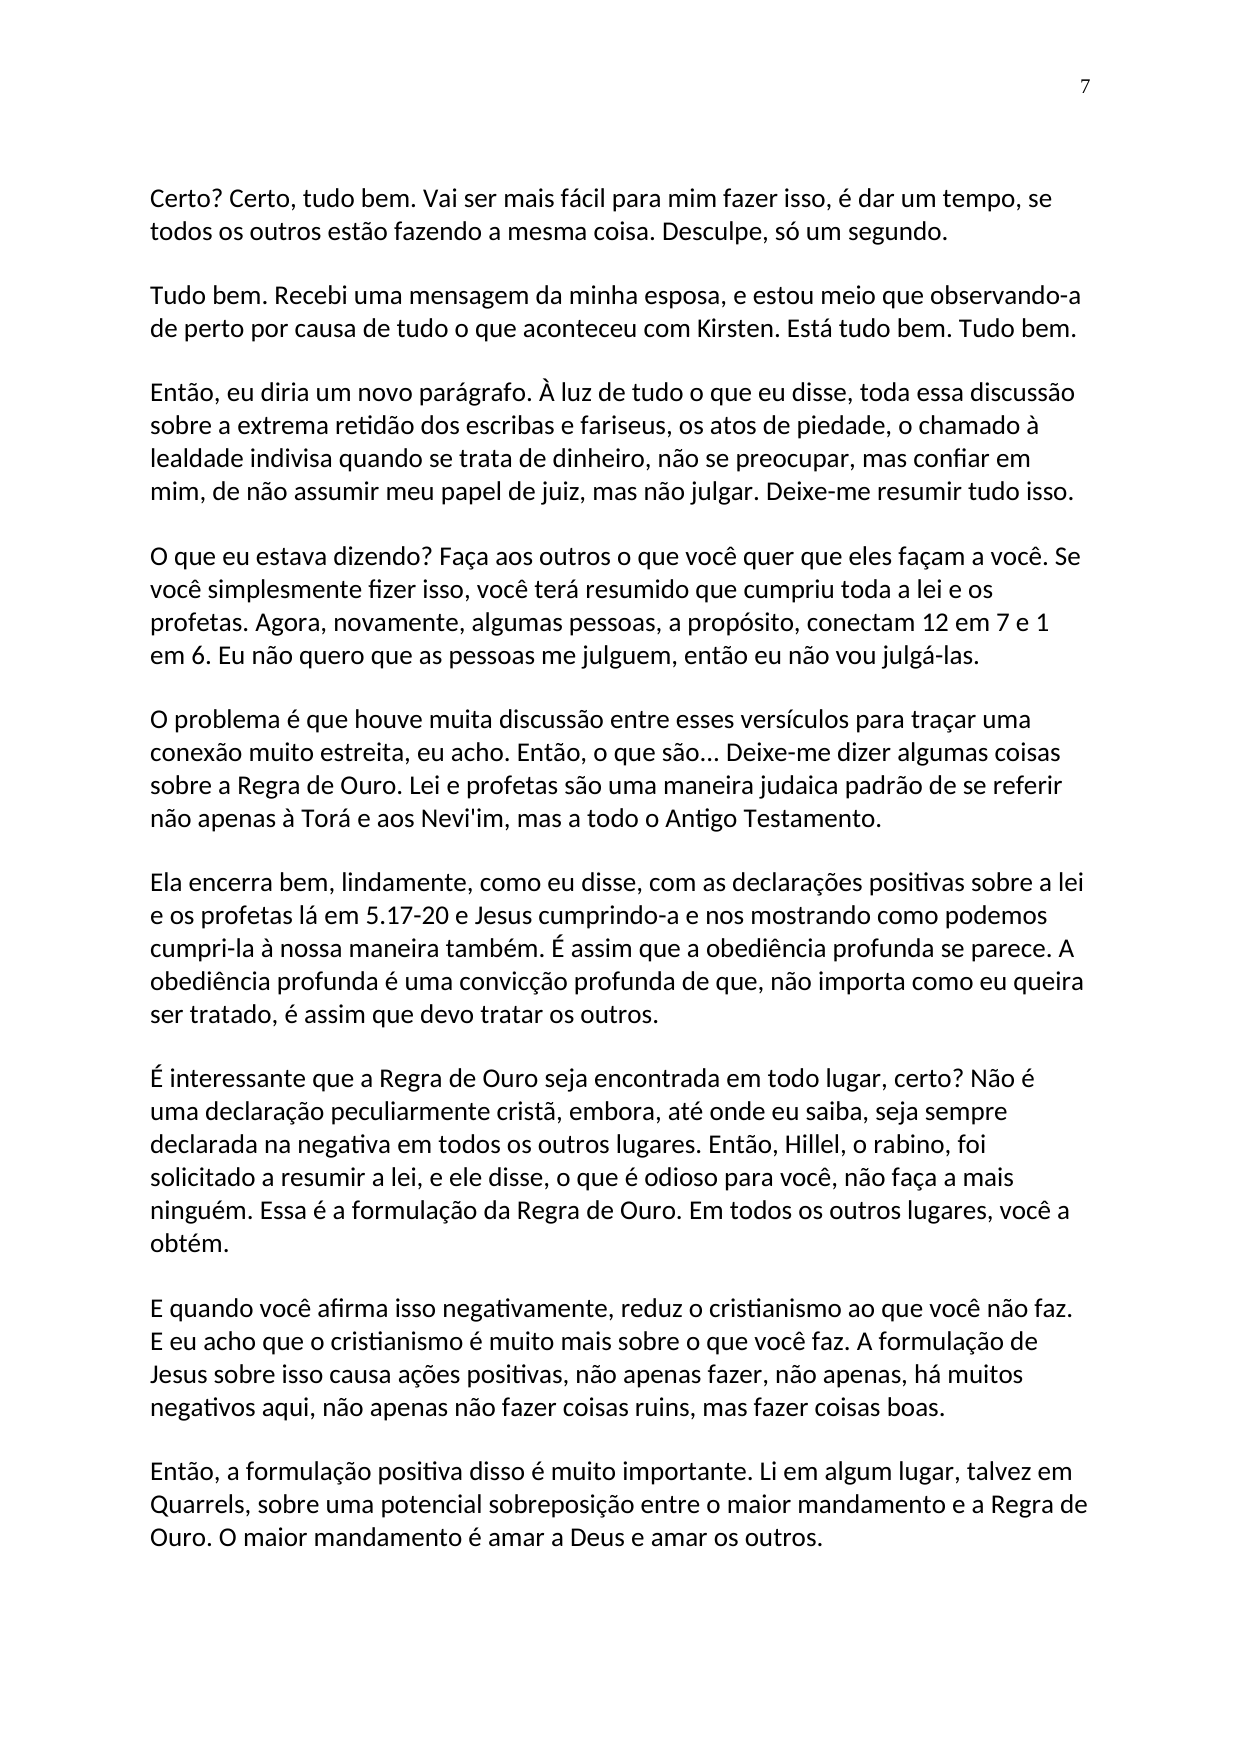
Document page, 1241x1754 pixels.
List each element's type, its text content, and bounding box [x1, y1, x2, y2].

text Ela encerra bem, lindamente, como eu disse, com as declarações positivas sobre a lei e os profetas lá em 5.17-20 e Jesus cumprindo-a e nos mostrando como podemos cumpri-la à nossa maneira também. É assim que a obediência profunda se parece. A obediência profunda é uma convicção profunda de que, não importa como eu queira ser tratado, é assim que devo tratar os outros. [150, 865, 1090, 1030]
text Então, eu diria um novo parágrafo. À luz de tudo o que eu disse, toda essa discussão sobre a extrema retidão dos escribas e fariseus, os atos de piedade, o chamado à lealdade indivisa quando se trata de dinheiro, não se preocupar, mas confiar em mim, de não assumir meu papel de juiz, mas não julgar. Deixe-me resumir tudo isso. [150, 376, 1090, 508]
text É interessante que a Regra de Ouro seja encontrada em todo lugar, certo? Não é uma declaração peculiarmente cristã, embora, até onde eu saiba, seja sempre declarada na negativa em todos os outros lugares. Então, Hillel, o rabino, foi solicitado a resumir a lei, e ele disse, o que é odioso para você, não faça a mais ninguém. Essa é a formulação da Regra de Ouro. Em todos os outros lugares, você a obtém. [150, 1061, 1090, 1259]
text Tudo bem. Recebi uma mensagem da minha esposa, e estou meio que observando-a de perto por causa de tudo o que aconteceu com Kirsten. Está tudo bem. Tudo bem. [150, 278, 1090, 344]
text E quando você afirma isso negativamente, reduz o cristianismo ao que você não faz. E eu acho que o cristianismo é muito mais sobre o que você faz. A formulação de Jesus sobre isso causa ações positivas, não apenas fazer, não apenas, há muitos negativos aqui, não apenas não fazer coisas ruins, mas fazer coisas boas. [150, 1291, 1090, 1423]
text O problema é que houve muita discussão entre esses versículos para traçar uma conexão muito estreita, eu acho. Então, o que são... Deixe-me dizer algumas coisas sobre a Regra de Ouro. Lei e profetas são uma maneira judaica padrão de se referir não apenas à Torá e aos Nevi'im, mas a todo o Antigo Testamento. [150, 702, 1090, 834]
text Então, a formulação positiva disso é muito importante. Li em algum lugar, talvez em Quarrels, sobre uma potencial sobreposição entre o maior mandamento e a Regra de Ouro. O maior mandamento é amar a Deus e amar os outros. [150, 1454, 1090, 1553]
text O que eu estava dizendo? Faça aos outros o que você quer que eles façam a você. Se você simplesmente fizer isso, você terá resumido que cumpriu toda a lei e os profetas. Agora, novamente, algumas pessoas, a propósito, conectam 12 em 7 e 1 em 6. Eu não quero que as pessoas me julguem, então eu não vou julgá-las. [150, 539, 1090, 671]
text Certo? Certo, tudo bem. Vai ser mais fácil para mim fazer isso, é dar um tempo, se todos os outros estão fazendo a mesma coisa. Desculpe, só um segundo. [150, 181, 1090, 247]
